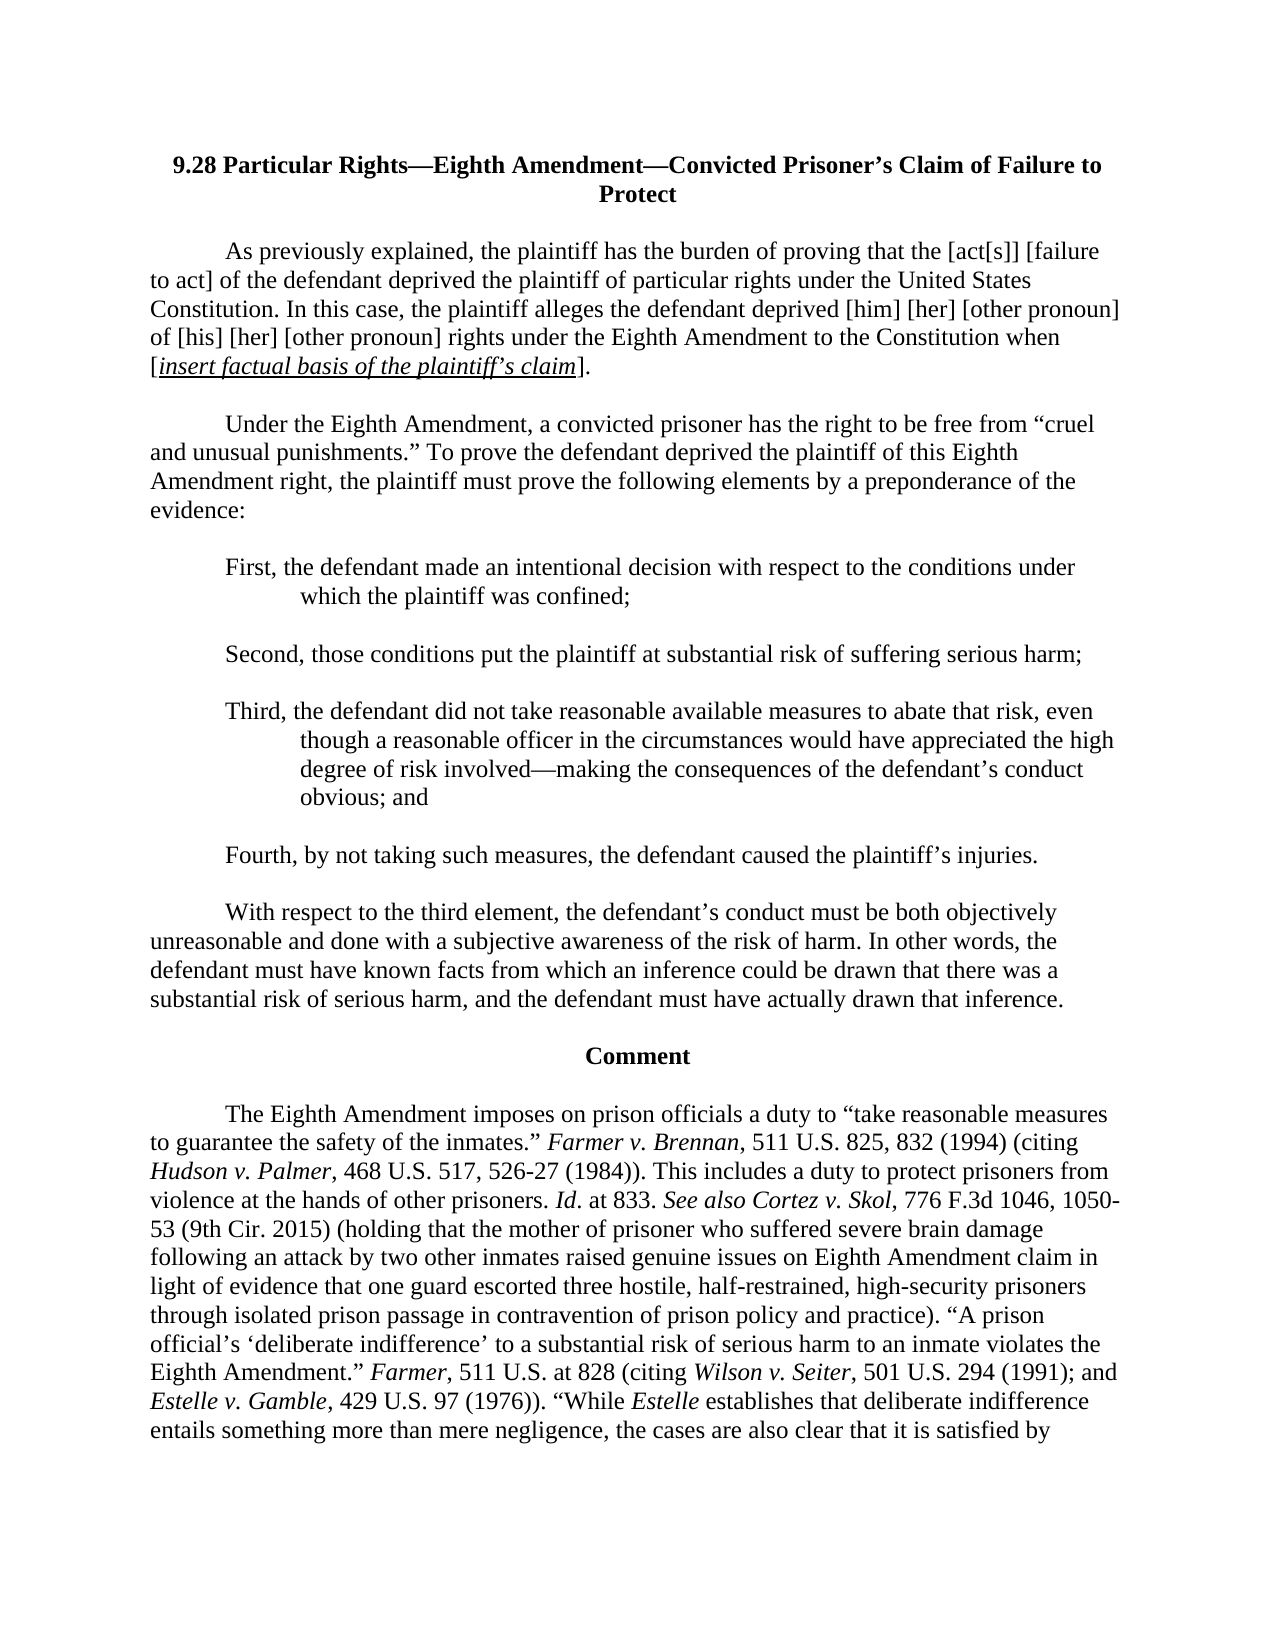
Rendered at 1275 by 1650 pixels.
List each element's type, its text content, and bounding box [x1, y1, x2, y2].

text Comment [150, 1041, 1125, 1070]
text Fourth, by not taking such measures, the defendant caused the plaintiff’s injuries. [150, 840, 1125, 869]
text Under the Eighth Amendment, a convicted prisoner has the right to be free from “cruel and unusual punishments.” To prove the defendant deprived the plaintiff of this Eighth Amendment right, the plaintiff must prove the following elements by a preponderance of the evidence: [150, 409, 1125, 524]
text With respect to the third element, the defendant’s conduct must be both objectively unreasonable and done with a subjective awareness of the risk of harm. In other words, the defendant must have known facts from which an inference could be drawn that there was a substantial risk of serious harm, and the defendant must have actually drawn that inference. [150, 897, 1125, 1012]
subtitle 9.28 Particular Rights—Eighth Amendment—Convicted Prisoner’s Claim of Failure to Protect [150, 150, 1125, 207]
text Second, those conditions put the plaintiff at substantial risk of suffering serious harm; [150, 639, 1125, 667]
text First, the defendant made an intentional decision with respect to the conditions under which the plaintiff was confined; [150, 552, 1125, 610]
text Third, the defendant did not take reasonable available measures to abate that risk, even though a reasonable officer in the circumstances would have appreciated the high degree of risk involved—making the consequences of the defendant’s conduct obvious; and [150, 696, 1125, 811]
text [150, 1099, 1125, 1444]
text As previously explained, the plaintiff has the burden of proving that the [act[s]] [failure to act] of the defendant deprived the plaintiff of particular rights under the United States Constitution. In this case, the plaintiff alleges the defendant deprived [him] [her] [other pronoun] of [his] [her] [other pronoun] rights under the Eighth Amendment to the Constitution when [insert factual basis of the plaintiff’s claim]. [150, 236, 1125, 380]
